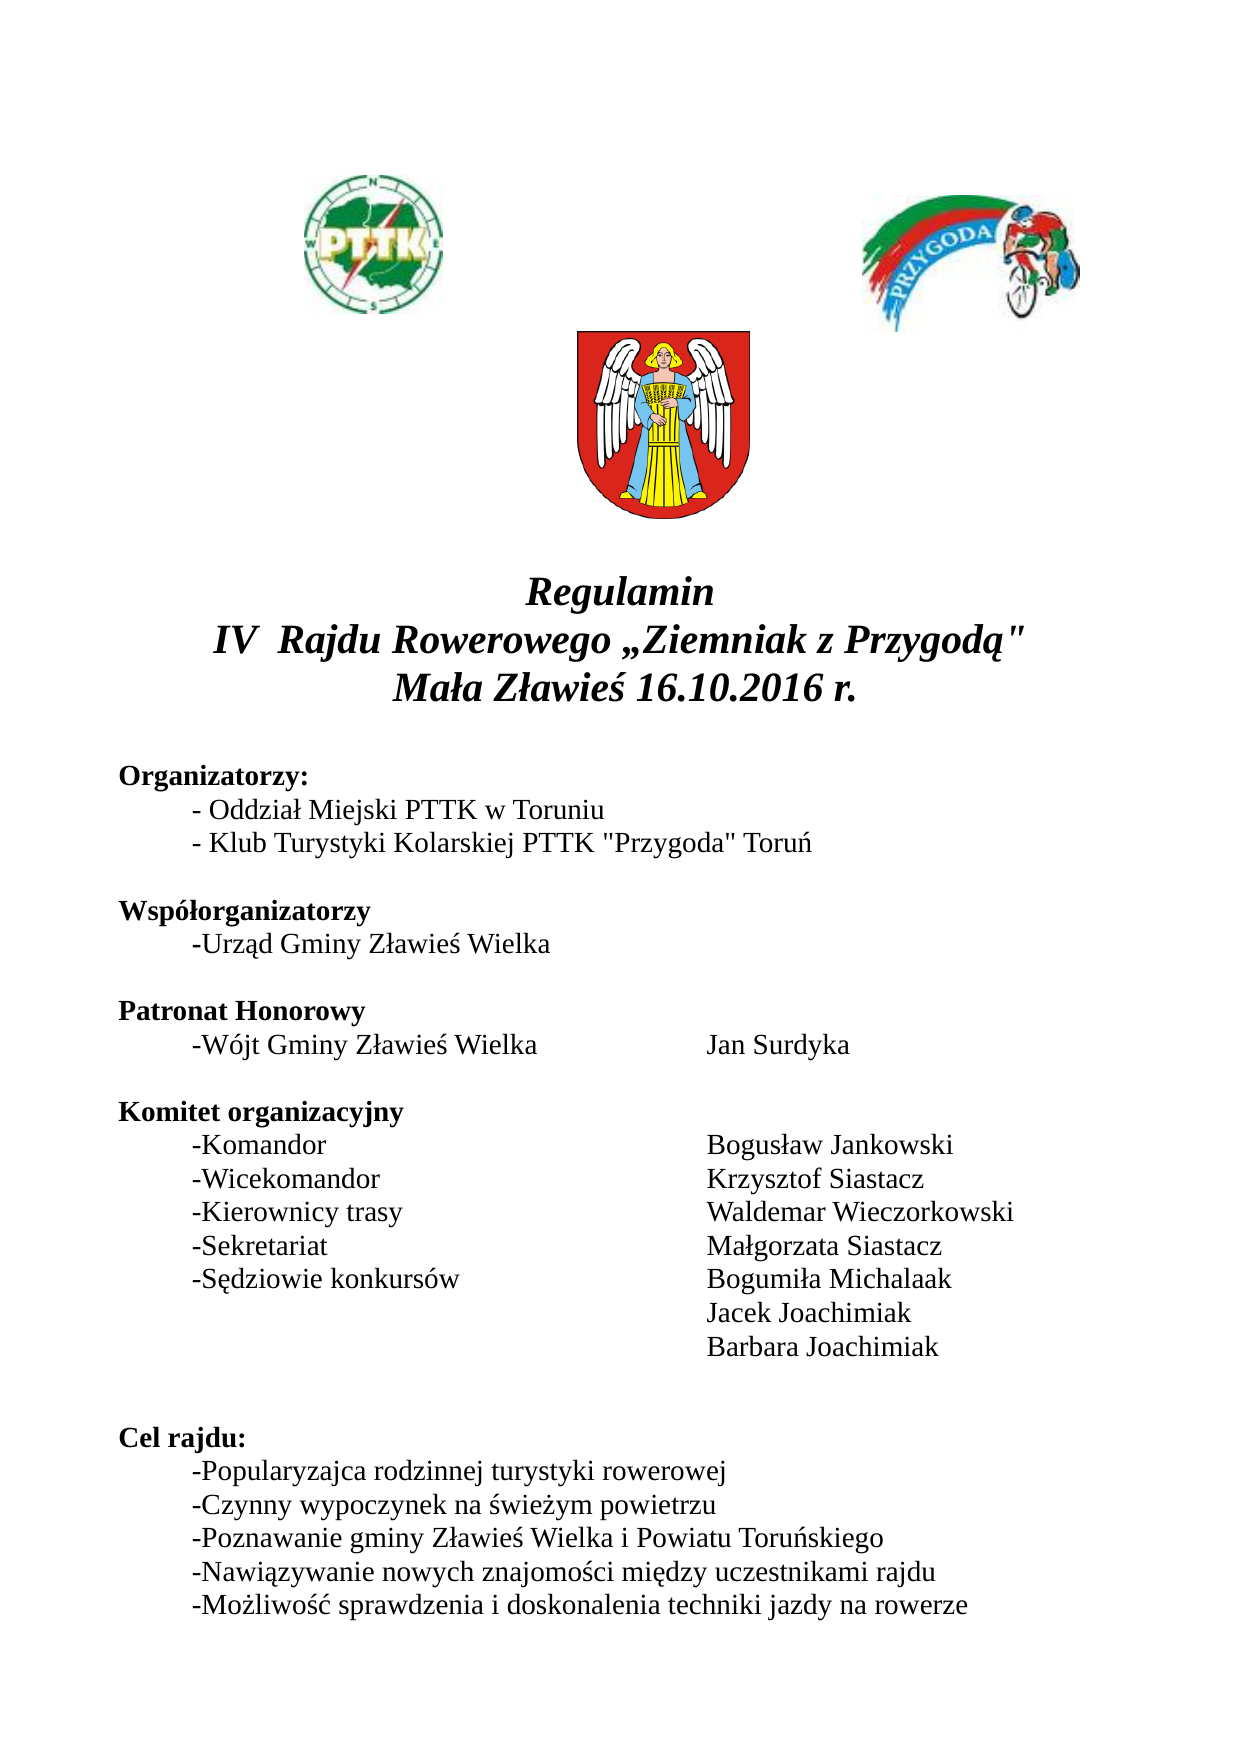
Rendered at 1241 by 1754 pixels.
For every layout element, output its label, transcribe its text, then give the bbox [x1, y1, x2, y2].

text -Komandor Bogusław Jankowski [118, 1127, 1122, 1161]
picture [577, 331, 750, 519]
text - Klub Turystyki Kolarskiej PTTK "Przygoda" Toruń [118, 826, 1122, 859]
text Komitet organizacyjny [118, 1094, 1122, 1127]
text -Możliwość sprawdzenia i doskonalenia techniki jazdy na rowerze [118, 1587, 1122, 1621]
text Cel rajdu: [118, 1420, 1122, 1453]
text -Kierownicy trasy Waldemar Wieczorkowski -Sekretariat Małgorzata Siastacz [118, 1194, 1122, 1262]
text -Urząd Gminy Zławieś Wielka [118, 926, 1122, 960]
text Współorganizatorzy [118, 893, 1122, 926]
text -Nawiązywanie nowych znajomości między uczestnikami rajdu [118, 1554, 1122, 1587]
text -Popularyzajca rodzinnej turystyki rowerowej [118, 1453, 1122, 1487]
text -Wójt Gminy Zławieś Wielka Jan Surdyka [118, 1027, 1122, 1060]
text Patronat Honorowy [118, 993, 1122, 1027]
text Mała Zławieś 16.10.2016 r. [118, 663, 1122, 711]
text - Oddział Miejski PTTK w Toruniu [118, 792, 1122, 826]
text -Wicekomandor Krzysztof Siastacz [118, 1161, 1122, 1194]
text Jacek Joachimiak [118, 1295, 1122, 1329]
text Barbara Joachimiak [118, 1329, 1122, 1362]
text IV Rajdu Rowerowego „Ziemniak z Przygodą" [118, 615, 1122, 663]
text -Poznawanie gminy Zławieś Wielka i Powiatu Toruńskiego [118, 1520, 1122, 1554]
text Regulamin [118, 567, 1122, 615]
text -Sędziowie konkursów Bogumiła Michalaak [118, 1262, 1122, 1295]
text -Czynny wypoczynek na świeżym powietrzu [118, 1487, 1122, 1520]
picture [862, 195, 1080, 332]
picture [304, 175, 443, 314]
text Organizatorzy: [118, 758, 1122, 792]
